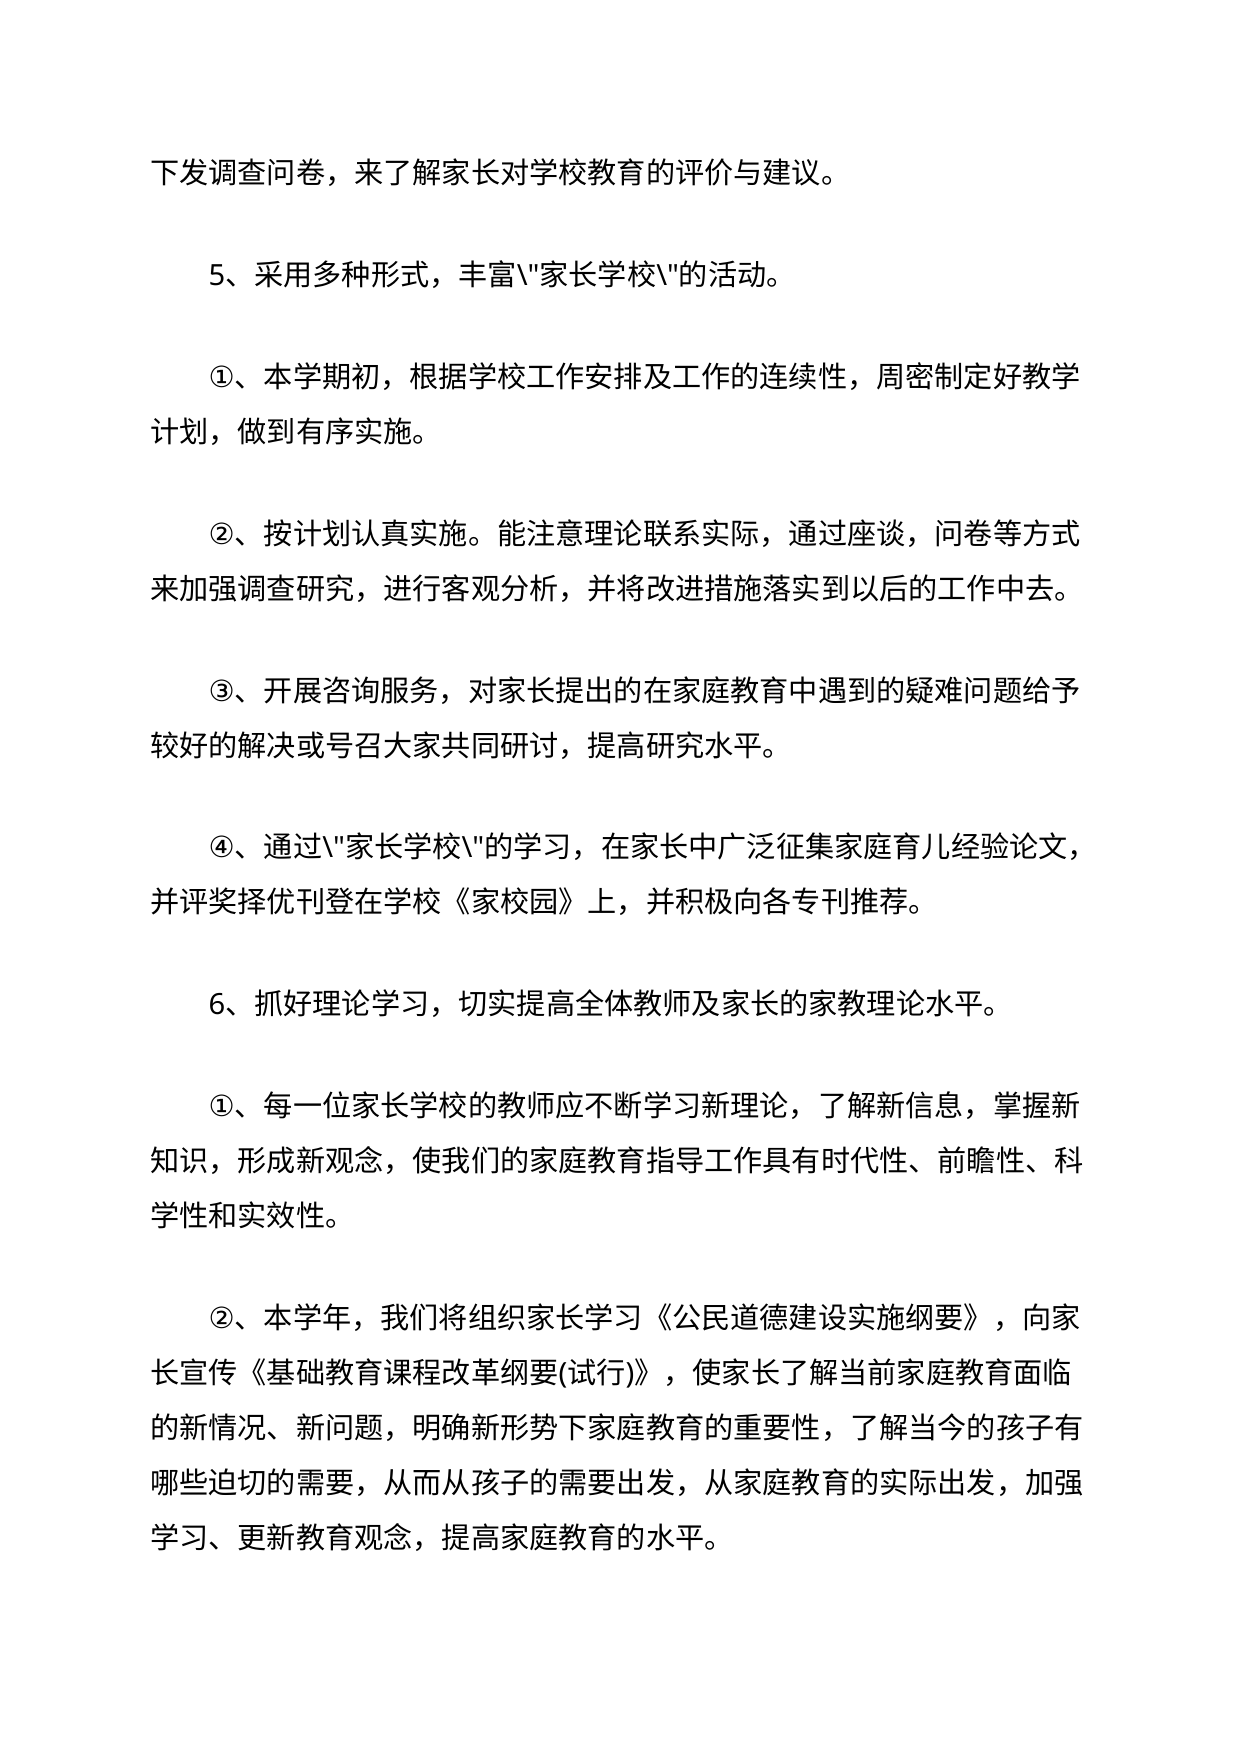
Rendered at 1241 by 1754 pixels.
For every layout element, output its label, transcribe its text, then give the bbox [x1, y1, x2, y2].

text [150, 150, 1090, 192]
text ①、本学期初，根据学校工作安排及工作的连续性，周密制定好教学计划，做到有序实施。 [150, 354, 1090, 451]
text ②、本学年，我们将组织家长学习《公民道德建设实施纲要》，向家长宣传《基础教育课程改革纲要(试行)》，使家长了解当前家庭教育面临的新情况、新问题，明确新形势下家庭教育的重要性，了解当今的孩子有哪些迫切的需要，从而从孩子的需要出发，从家庭教育的实际出发，加强学习、更新教育观念，提高家庭教育的水平。 [150, 1294, 1090, 1557]
text 5、采用多种形式，丰富\"家长学校\"的活动。 [150, 252, 1090, 294]
text 6、抓好理论学习，切实提高全体教师及家长的家教理论水平。 [150, 981, 1090, 1023]
text ④、通过\"家长学校\"的学习，在家长中广泛征集家庭育儿经验论文，并评奖择优刊登在学校《家校园》上，并积极向各专刊推荐。 [150, 824, 1090, 921]
text ②、按计划认真实施。能注意理论联系实际，通过座谈，问卷等方式来加强调查研究，进行客观分析，并将改进措施落实到以后的工作中去。 [150, 511, 1090, 608]
text ①、每一位家长学校的教师应不断学习新理论，了解新信息，掌握新知识，形成新观念，使我们的家庭教育指导工作具有时代性、前瞻性、科学性和实效性。 [150, 1083, 1090, 1235]
text ③、开展咨询服务，对家长提出的在家庭教育中遇到的疑难问题给予较好的解决或号召大家共同研讨，提高研究水平。 [150, 667, 1090, 764]
